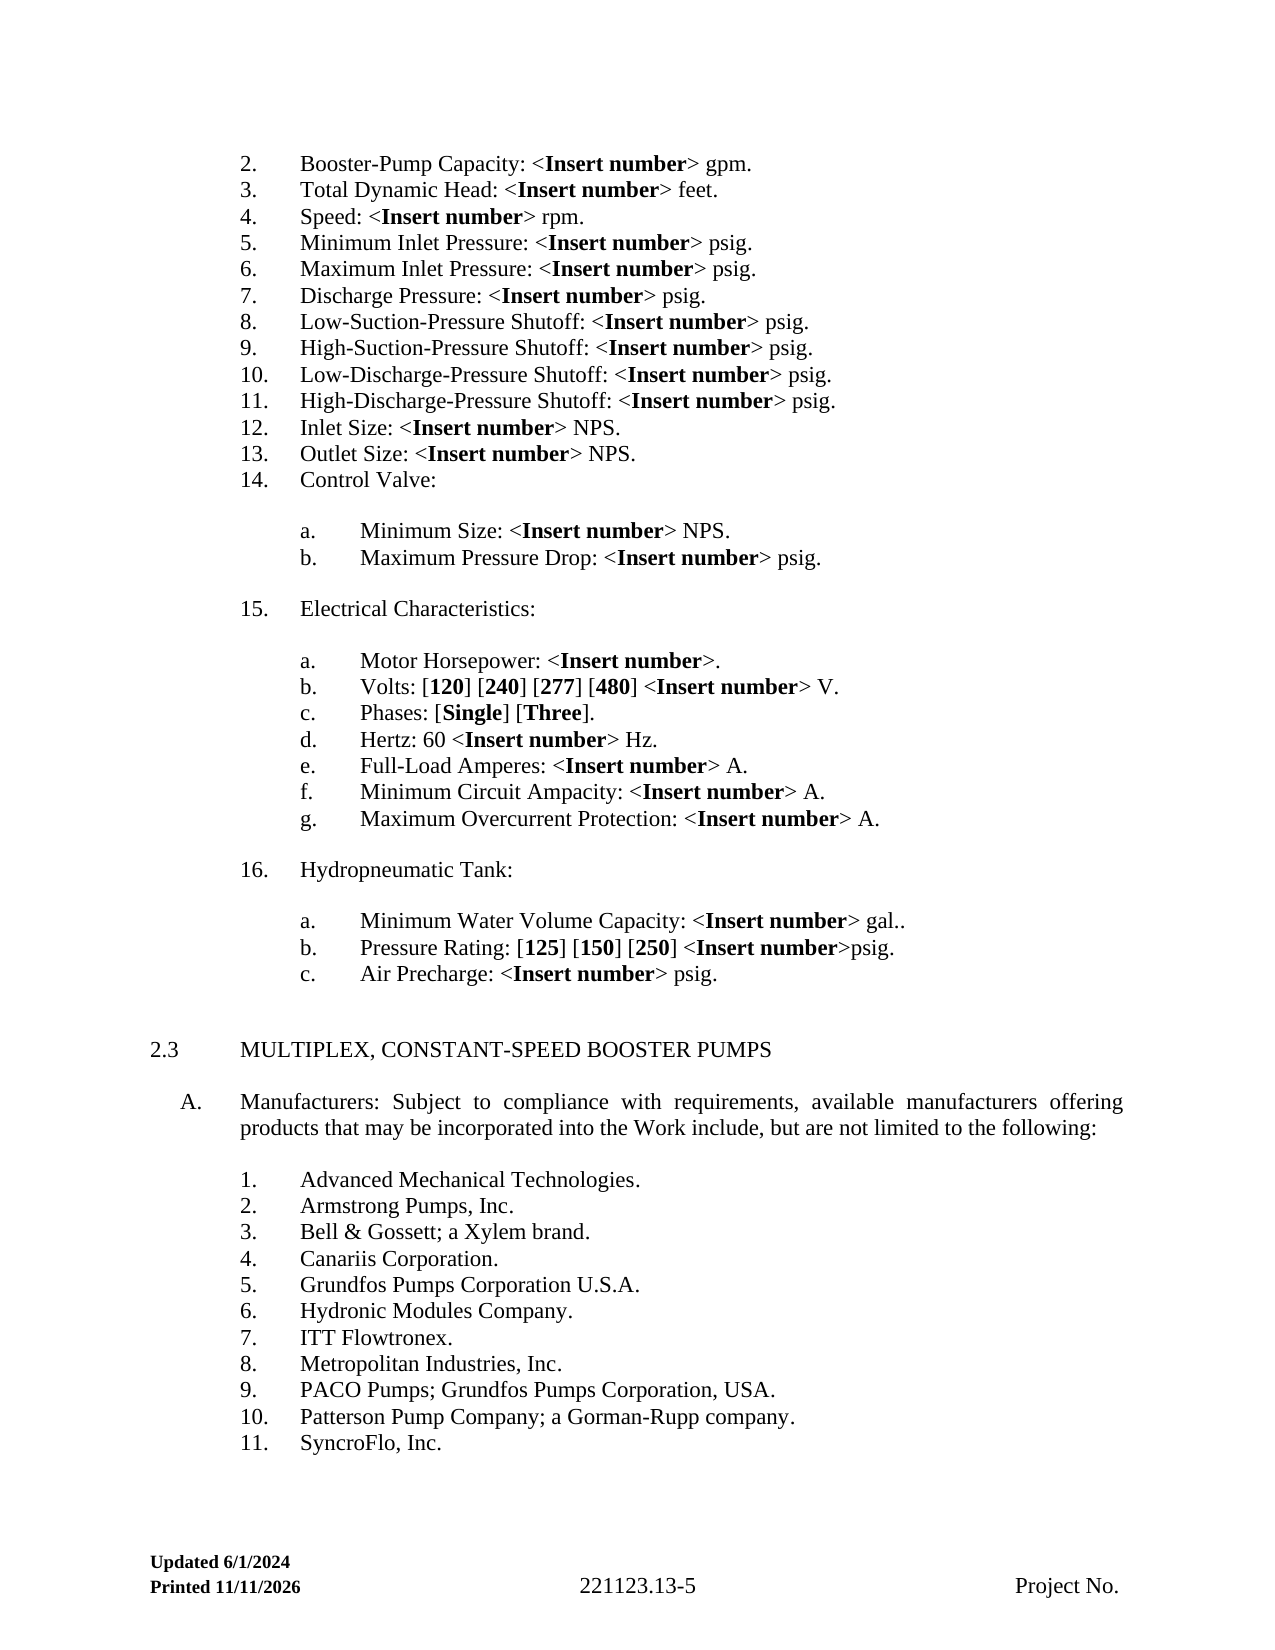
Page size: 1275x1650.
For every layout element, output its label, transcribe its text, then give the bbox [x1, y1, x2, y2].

text High-Suction-Pressure Shutoff: <Insert number> psig. [240, 334, 1125, 361]
text Discharge Pressure: <Insert number> psig. [240, 282, 1125, 308]
text Motor Horsepower: <Insert number>. [300, 647, 1125, 673]
text Phases: [Single] [Three]. [300, 699, 1125, 726]
text Metropolitan Industries, Inc. [240, 1350, 1125, 1376]
text Electrical Characteristics: [240, 595, 1125, 622]
text Inlet Size: <Insert number> NPS. [240, 413, 1125, 440]
text Pressure Rating: [125] [150] [250] <Insert number>psig. [300, 934, 1125, 960]
text Full-Load Amperes: <Insert number> A. [300, 752, 1125, 778]
text Control Valve: [240, 466, 1125, 493]
text Hydropneumatic Tank: [240, 856, 1125, 882]
text Bell & Gossett; a Xylem brand. [240, 1218, 1125, 1245]
text Low-Suction-Pressure Shutoff: <Insert number> psig. [240, 308, 1125, 334]
text Manufacturers: Subject to compliance with requirements, available manufacturers offering products that may be incorporated into the Work include, but are not limited to the following: [180, 1088, 1125, 1141]
text Advanced Mechanical Technologies. [240, 1166, 1125, 1192]
text Grundfos Pumps Corporation U.S.A. [240, 1271, 1125, 1297]
text MULTIPLEX, CONSTANT-SPEED BOOSTER PUMPS [150, 1037, 1125, 1063]
text Armstrong Pumps, Inc. [240, 1192, 1125, 1218]
text Patterson Pump Company; a Gorman-Rupp company. [240, 1403, 1125, 1429]
text SyncroFlo, Inc. [240, 1429, 1125, 1456]
text Air Precharge: <Insert number> psig. [300, 960, 1125, 987]
text Minimum Inlet Pressure: <Insert number> psig. [240, 229, 1125, 255]
text Minimum Water Volume Capacity: <Insert number> gal.. [300, 907, 1125, 934]
text PACO Pumps; Grundfos Pumps Corporation, USA. [240, 1376, 1125, 1403]
text Maximum Inlet Pressure: <Insert number> psig. [240, 255, 1125, 282]
text ITT Flowtronex. [240, 1324, 1125, 1350]
text Hydronic Modules Company. [240, 1297, 1125, 1324]
text Booster-Pump Capacity: <Insert number> gpm. [240, 150, 1125, 176]
text Total Dynamic Head: <Insert number> feet. [240, 176, 1125, 203]
text Volts: [120] [240] [277] [480] <Insert number> V. [300, 673, 1125, 699]
text Outlet Size: <Insert number> NPS. [240, 440, 1125, 466]
text Minimum Circuit Ampacity: <Insert number> A. [300, 778, 1125, 805]
text Maximum Overcurrent Protection: <Insert number> A. [300, 805, 1125, 831]
text Hertz: 60 <Insert number> Hz. [300, 726, 1125, 752]
text Speed: <Insert number> rpm. [240, 203, 1125, 229]
text Canariis Corporation. [240, 1245, 1125, 1271]
text Low-Discharge-Pressure Shutoff: <Insert number> psig. [240, 361, 1125, 387]
text Maximum Pressure Drop: <Insert number> psig. [300, 544, 1125, 570]
text Minimum Size: <Insert number> NPS. [300, 518, 1125, 544]
text High-Discharge-Pressure Shutoff: <Insert number> psig. [240, 387, 1125, 413]
